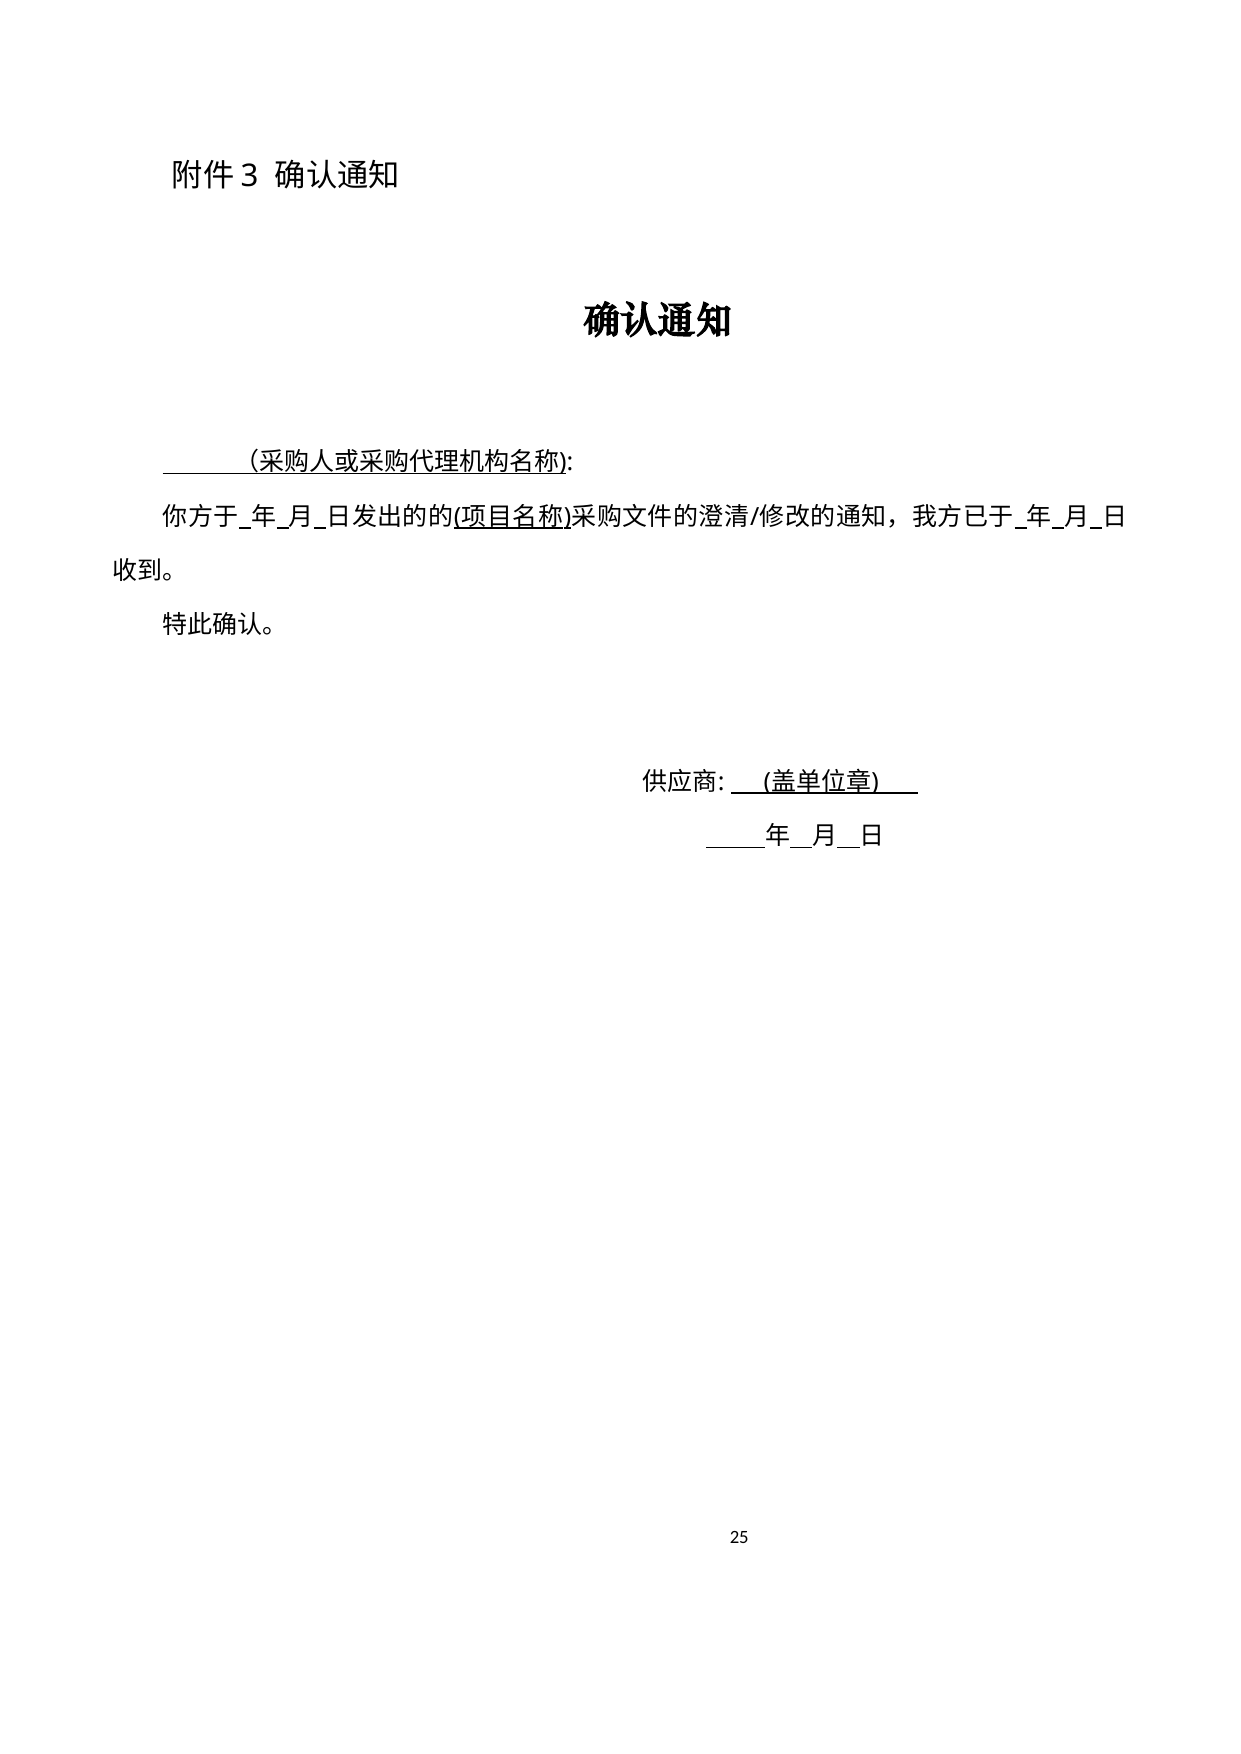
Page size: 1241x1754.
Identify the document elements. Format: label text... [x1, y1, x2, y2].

text 供应商: (盖单位章) [112, 761, 1128, 797]
text 特此确认。 [112, 605, 1128, 641]
text （采购人或采购代理机构名称): [112, 442, 1128, 478]
text 你方于 年 月 日发出的的(项目名称)采购文件的澄清/修改的通知，我方已于 年 月 日收到。 [112, 496, 1128, 587]
text 确认通知 [112, 293, 1128, 342]
text 附件3 确认通知 [112, 150, 1128, 195]
list 年 月 日 [156, 816, 1128, 852]
